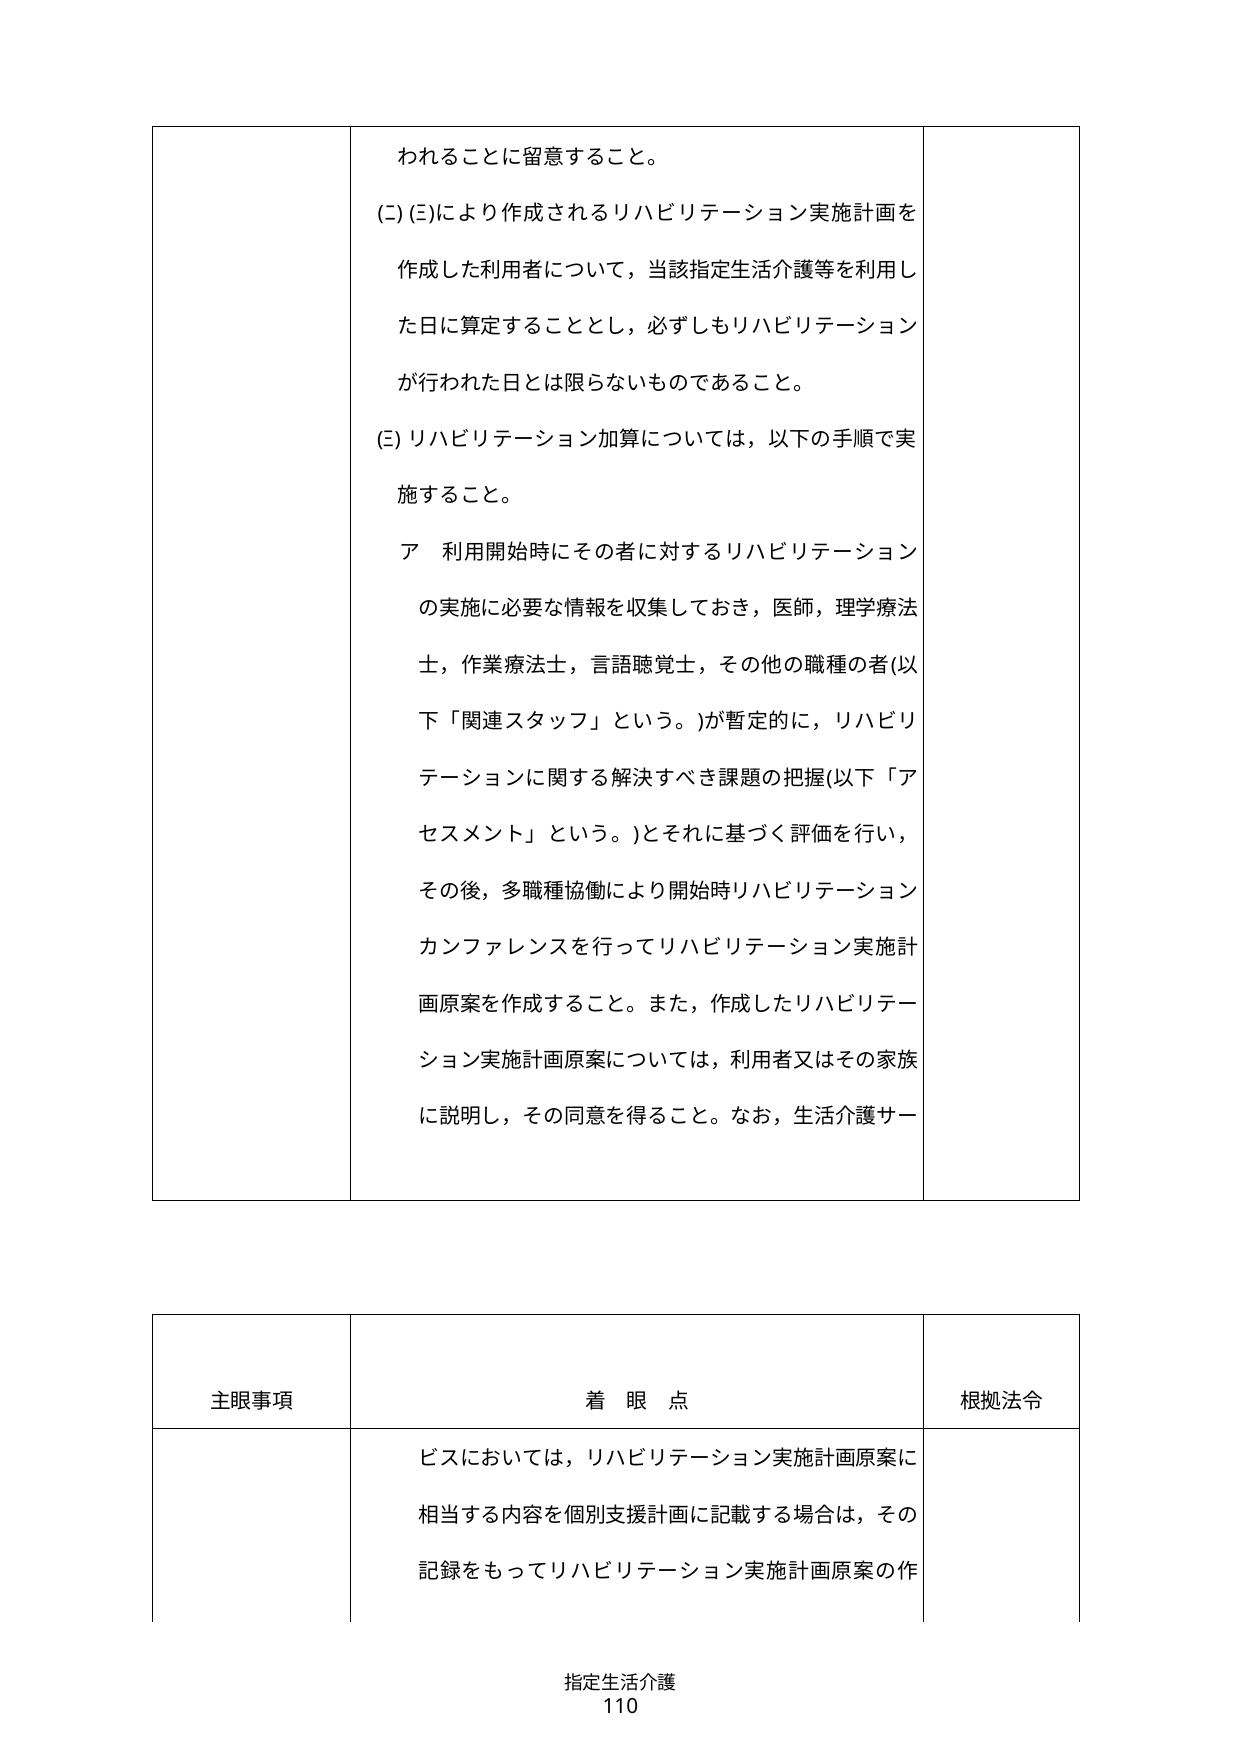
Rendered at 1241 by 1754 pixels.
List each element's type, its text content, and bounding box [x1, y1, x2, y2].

table_cell [153, 1429, 350, 1622]
table_cell [153, 127, 350, 1199]
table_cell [351, 127, 923, 1199]
table_header 根拠法令 [924, 1315, 1079, 1427]
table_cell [351, 1429, 923, 1622]
table_cell [924, 1429, 1079, 1622]
table_header 主眼事項 [153, 1315, 350, 1427]
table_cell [924, 127, 1079, 1199]
table_header 着 眼 点 [351, 1315, 923, 1427]
